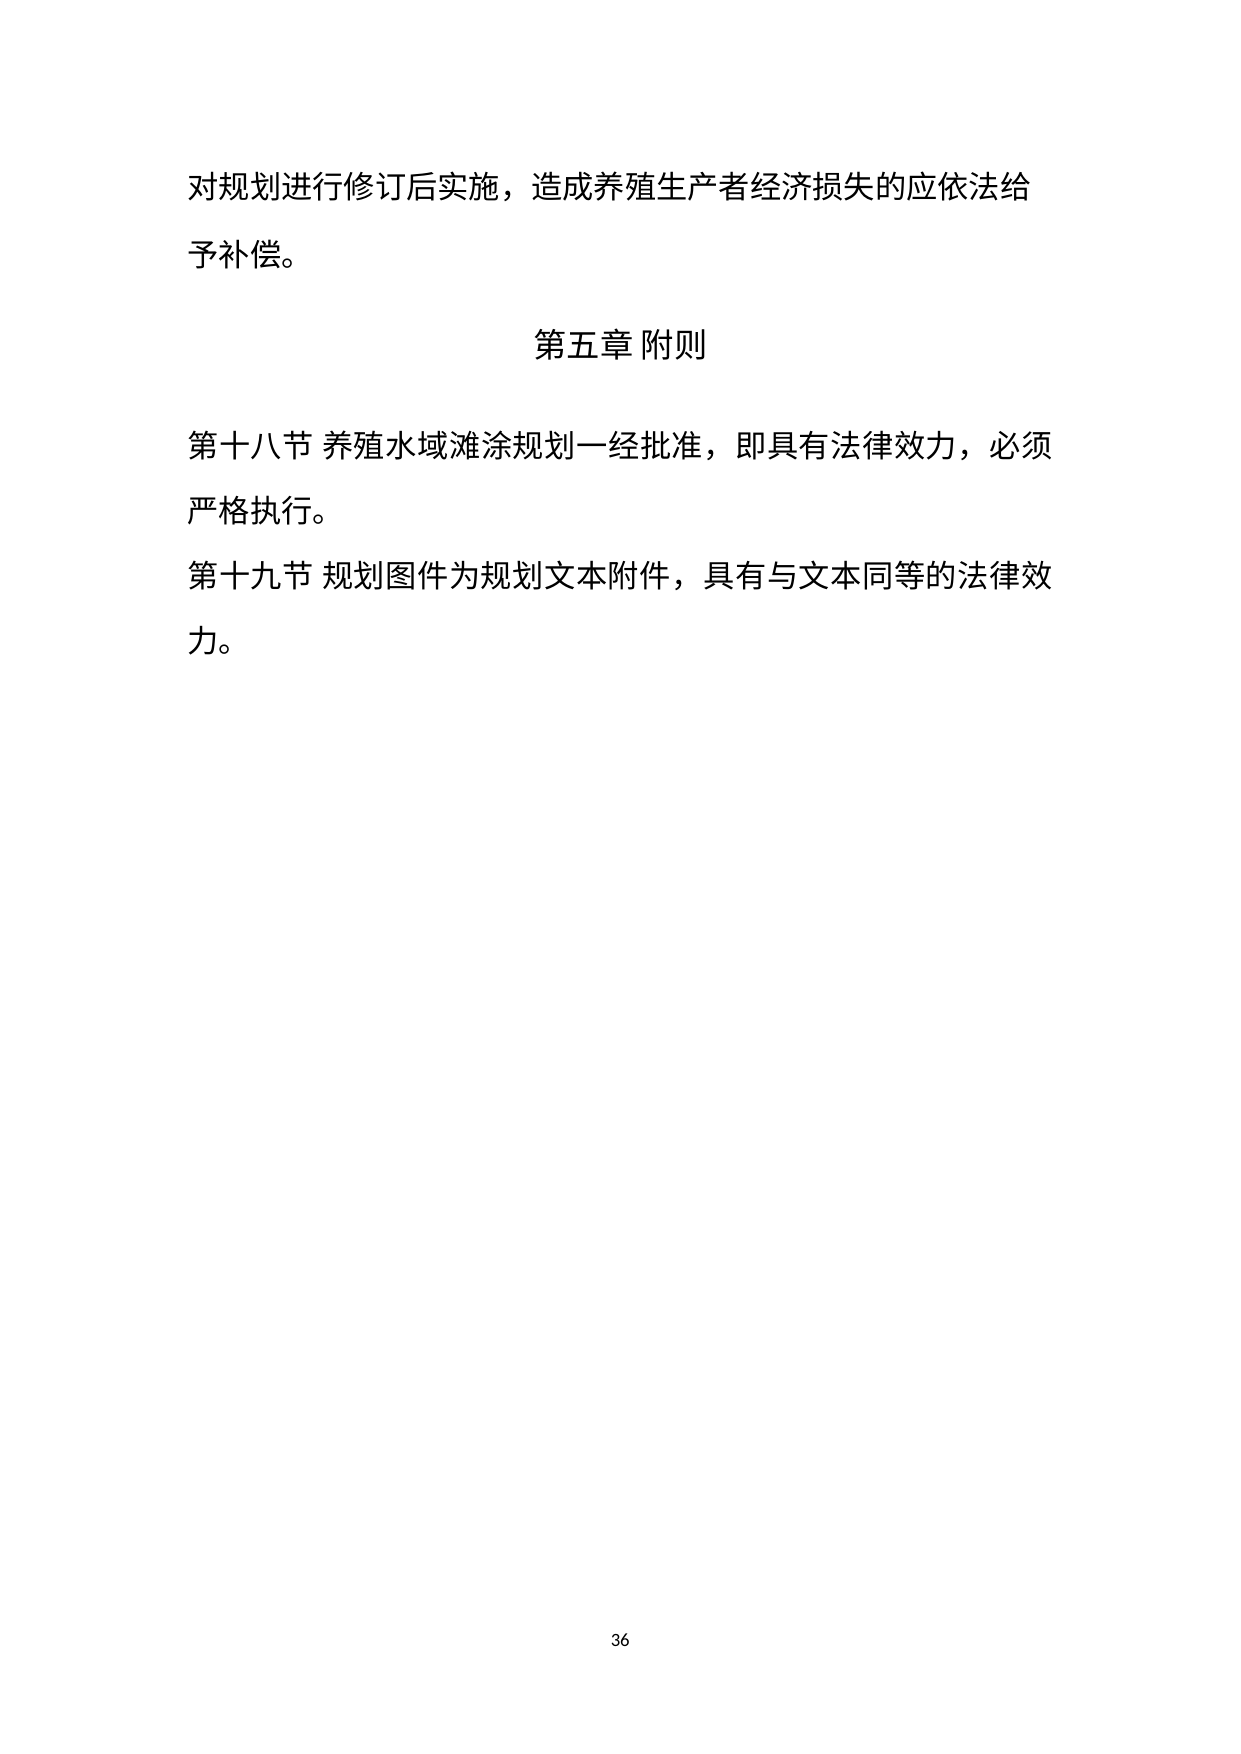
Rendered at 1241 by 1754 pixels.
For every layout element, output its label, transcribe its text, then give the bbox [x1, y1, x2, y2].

text 第五章 附则 [187, 310, 1053, 375]
text 第十八节 养殖水域滩涂规划一经批准，即具有法律效力，必须严格执行。 [187, 412, 1053, 542]
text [187, 162, 1053, 275]
text 第十九节 规划图件为规划文本附件，具有与文本同等的法律效力。 [187, 542, 1053, 672]
